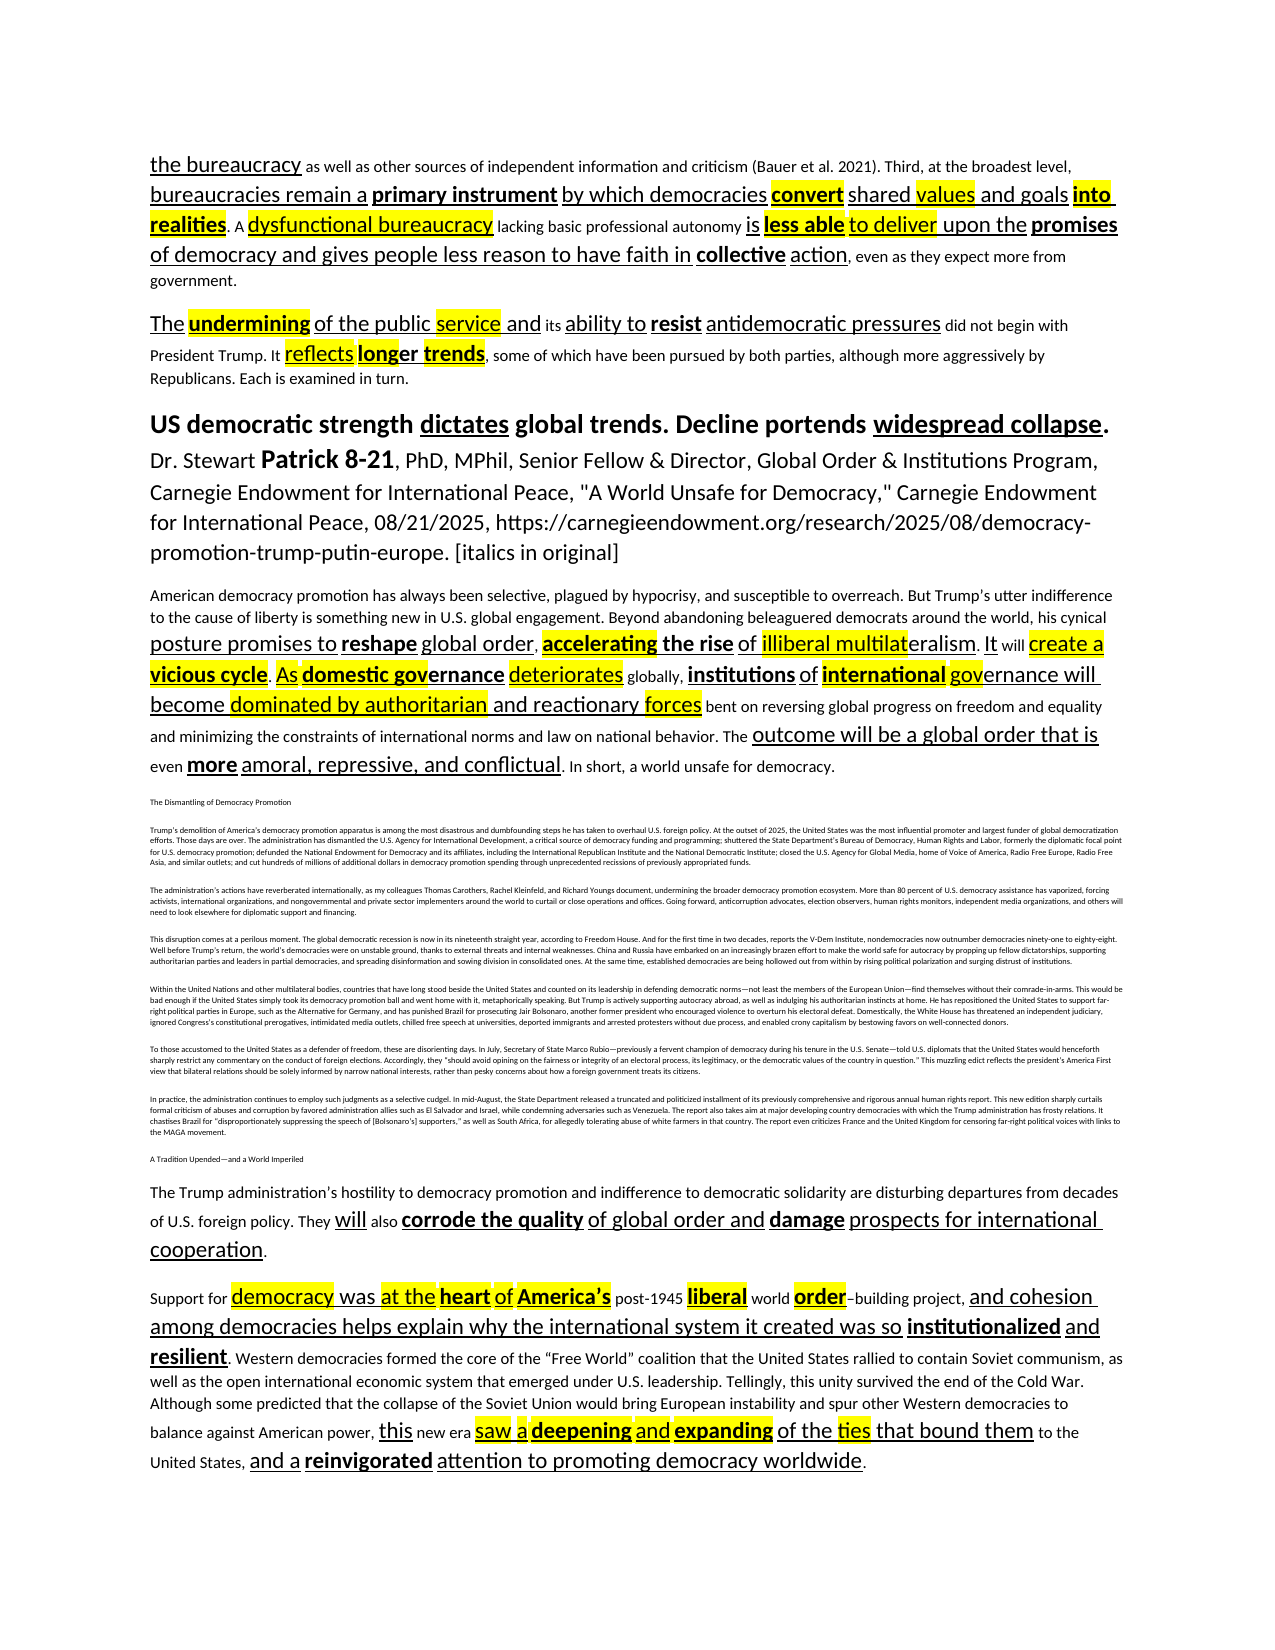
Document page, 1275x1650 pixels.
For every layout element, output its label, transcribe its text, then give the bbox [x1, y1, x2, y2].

text Support for democracy was at the heart of America’s post-1945 liberal world order–building project, and cohesion among democracies helps explain why the international system it created was so institutionalized and resilient. Western democracies formed the core of the “Free World” coalition that the United States rallied to contain Soviet communism, as well as the open international economic system that emerged under U.S. leadership. Tellingly, this unity survived the end of the Cold War. Although some predicted that the collapse of the Soviet Union would bring European instability and spur other Western democracies to balance against American power, this new era saw a deepening and expanding of the ties that bound them to the United States, and a reinvigorated attention to promoting democracy worldwide. [150, 1282, 1125, 1474]
text Dr. Stewart Patrick 8-21, PhD, MPhil, Senior Fellow & Director, Global Order & Institutions Program, Carnegie Endowment for International Peace, "A World Unsafe for Democracy," Carnegie Endowment for International Peace, 08/21/2025, https://carnegieendowment.org/research/2025/08/democracy-promotion-trump-putin-europe. [italics in original] [150, 443, 1125, 566]
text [150, 150, 1125, 291]
subtitle US democratic strength dictates global trends. Decline portends widespread collapse. [150, 407, 1125, 440]
text The Trump administration’s hostility to democracy promotion and indifference to democratic solidarity are disturbing departures from decades of U.S. foreign policy. They will also corrode the quality of global order and damage prospects for international cooperation. [150, 1182, 1125, 1263]
text The undermining of the public service and its ability to resist antidemocratic pressures did not begin with President Trump. It reflects longer trends, some of which have been pursued by both parties, although more aggressively by Republicans. Each is examined in turn. [150, 309, 1125, 389]
text American democracy promotion has always been selective, plagued by hypocrisy, and susceptible to overreach. But Trump’s utter indifference to the cause of liberty is something new in U.S. global engagement. Beyond abandoning beleaguered democrats around the world, his cynical posture promises to reshape global order, accelerating the rise of illiberal multilateralism. It will create a vicious cycle. As domestic governance deteriorates globally, institutions of international governance will become dominated by authoritarian and reactionary forces bent on reversing global progress on freedom and equality and minimizing the constraints of international norms and law on national behavior. The outcome will be a global order that is even more amoral, repressive, and conflictual. In short, a world unsafe for democracy. [150, 585, 1125, 778]
